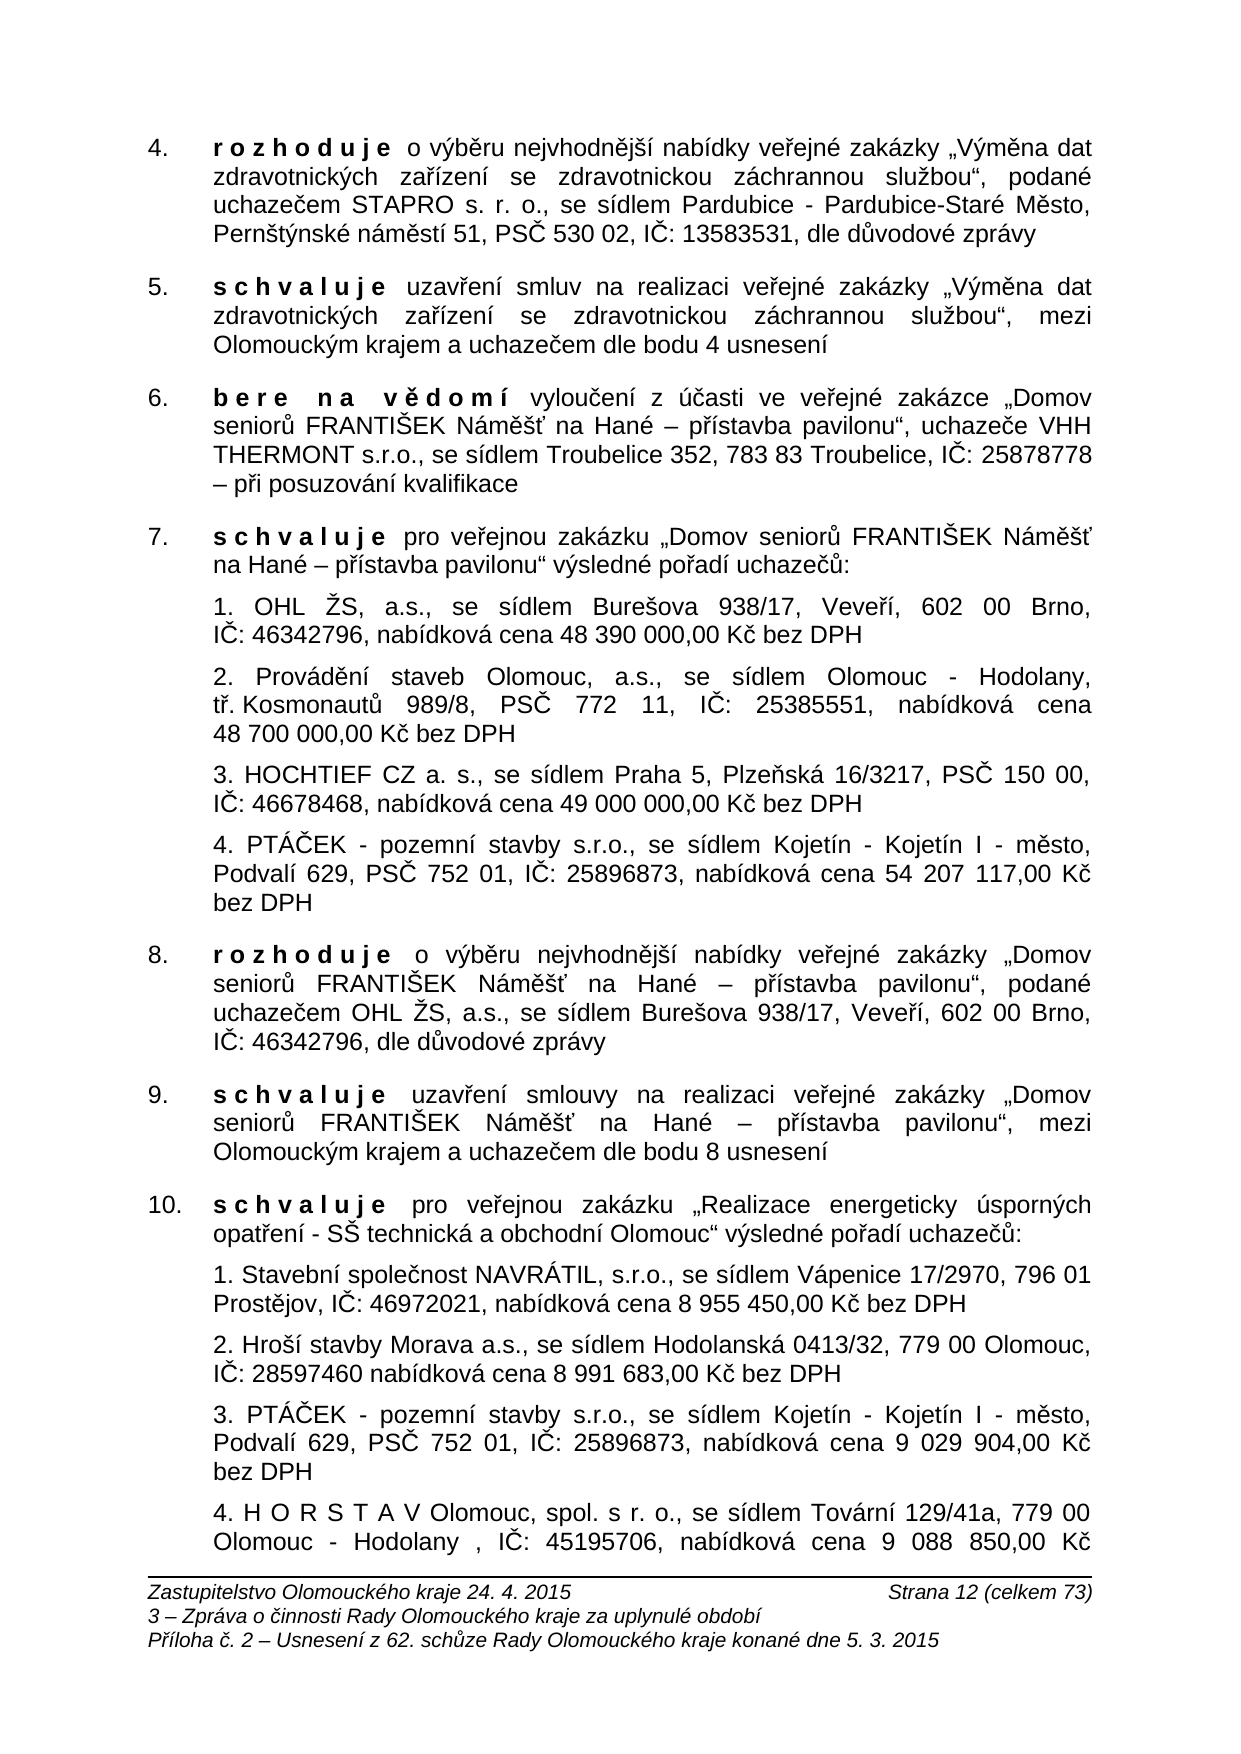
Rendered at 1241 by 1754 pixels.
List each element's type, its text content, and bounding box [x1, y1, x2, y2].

table_cell schvaluje pro veřejnou zakázku „Domov seniorů FRANTIŠEK Náměšť na Hané – přístavba pavilonu“ výsledné pořadí uchazečů: 1. OHL ŽS, a.s., se sídlem Burešova 938/17, Veveří, 602 00 Brno, IČ: 46342796, nabídková cena 48 390 000,00 Kč bez DPH 2. Provádění staveb Olomouc, a.s., se sídlem Olomouc - Hodolany, tř. Kosmonautů 989/8, PSČ 772 11, IČ: 25385551, nabídková cena 48 700 000,00 Kč bez DPH 3. HOCHTIEF CZ a. s., se sídlem Praha 5, Plzeňská 16/3217, PSČ 150 00, IČ: 46678468, nabídková cena 49 000 000,00 Kč bez DPH 4. PTÁČEK - pozemní stavby s.r.o., se sídlem Kojetín - Kojetín I - město, Podvalí 629, PSČ 752 01, IČ: 25896873, nabídková cena 54 207 117,00 Kč bez DPH [213, 522, 1092, 940]
table_cell 7. [148, 522, 213, 940]
table_cell bere na vědomí vyloučení z účasti ve veřejné zakázce „Domov seniorů FRANTIŠEK Náměšť na Hané – přístavba pavilonu“, uchazeče VHH THERMONT s.r.o., se sídlem Troubelice 352, 783 83 Troubelice, IČ: 25878778 – při posuzování kvalifikace [213, 383, 1092, 522]
table_cell 8. [148, 940, 213, 1079]
table_cell rozhoduje o výběru nejvhodnější nabídky veřejné zakázky „Výměna dat zdravotnických zařízení se zdravotnickou záchrannou službou“, podané uchazečem STAPRO s. r. o., se sídlem Pardubice - Pardubice-Staré Město, Pernštýnské náměstí 51, PSČ 530 02, IČ: 13583531, dle důvodové zprávy [213, 133, 1092, 272]
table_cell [213, 1190, 1092, 1568]
table_cell 6. [148, 383, 213, 522]
table_cell 9. [148, 1080, 213, 1190]
table_cell 10. [148, 1190, 213, 1568]
table_cell schvaluje uzavření smluv na realizaci veřejné zakázky „Výměna dat zdravotnických zařízení se zdravotnickou záchrannou službou“, mezi Olomouckým krajem a uchazečem dle bodu 4 usnesení [213, 272, 1092, 382]
table_cell 4. [148, 133, 213, 272]
table_cell schvaluje uzavření smlouvy na realizaci veřejné zakázky „Domov seniorů FRANTIŠEK Náměšť na Hané – přístavba pavilonu“, mezi Olomouckým krajem a uchazečem dle bodu 8 usnesení [213, 1080, 1092, 1190]
table_cell 5. [148, 272, 213, 382]
table_cell rozhoduje o výběru nejvhodnější nabídky veřejné zakázky „Domov seniorů FRANTIŠEK Náměšť na Hané – přístavba pavilonu“, podané uchazečem OHL ŽS, a.s., se sídlem Burešova 938/17, Veveří, 602 00 Brno, IČ: 46342796, dle důvodové zprávy [213, 940, 1092, 1079]
